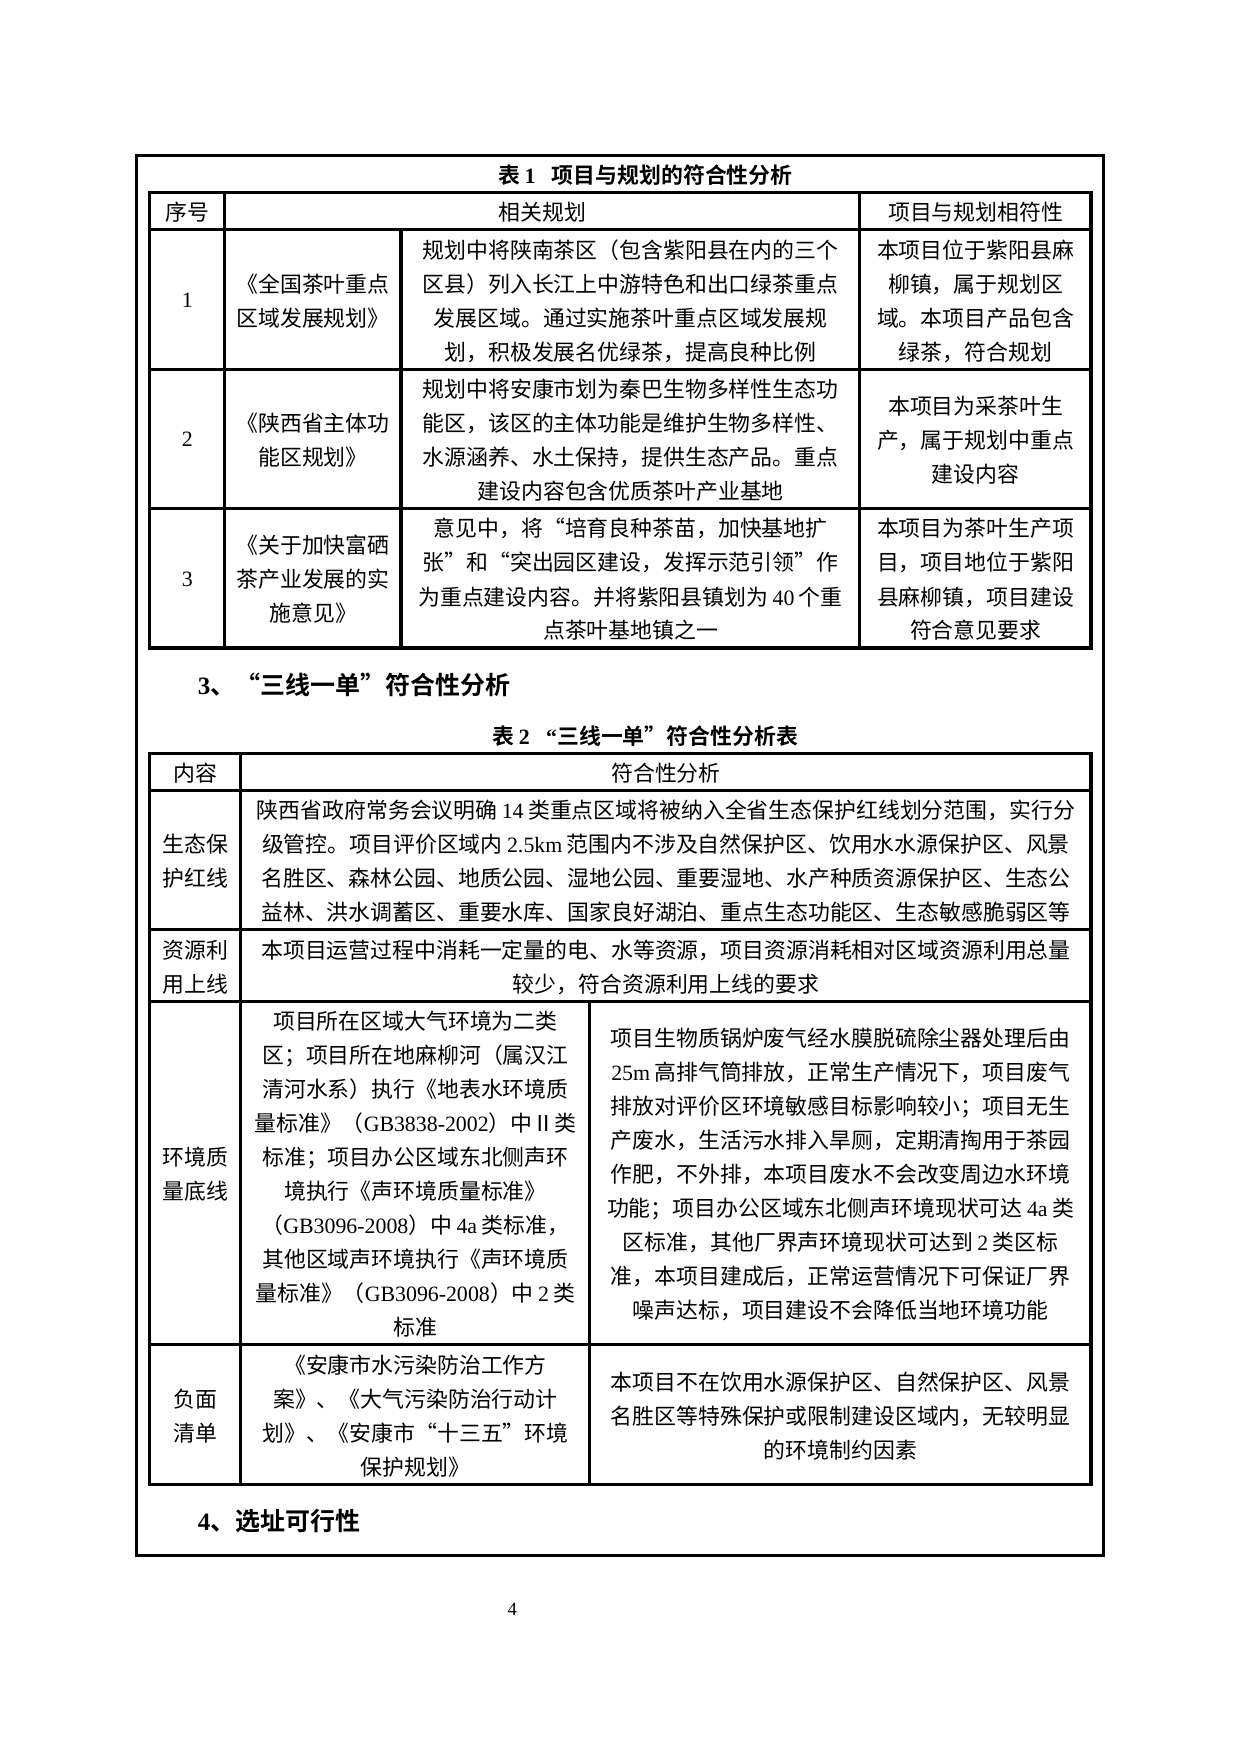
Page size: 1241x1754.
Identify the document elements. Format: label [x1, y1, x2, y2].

table_cell [138, 157, 1102, 1554]
